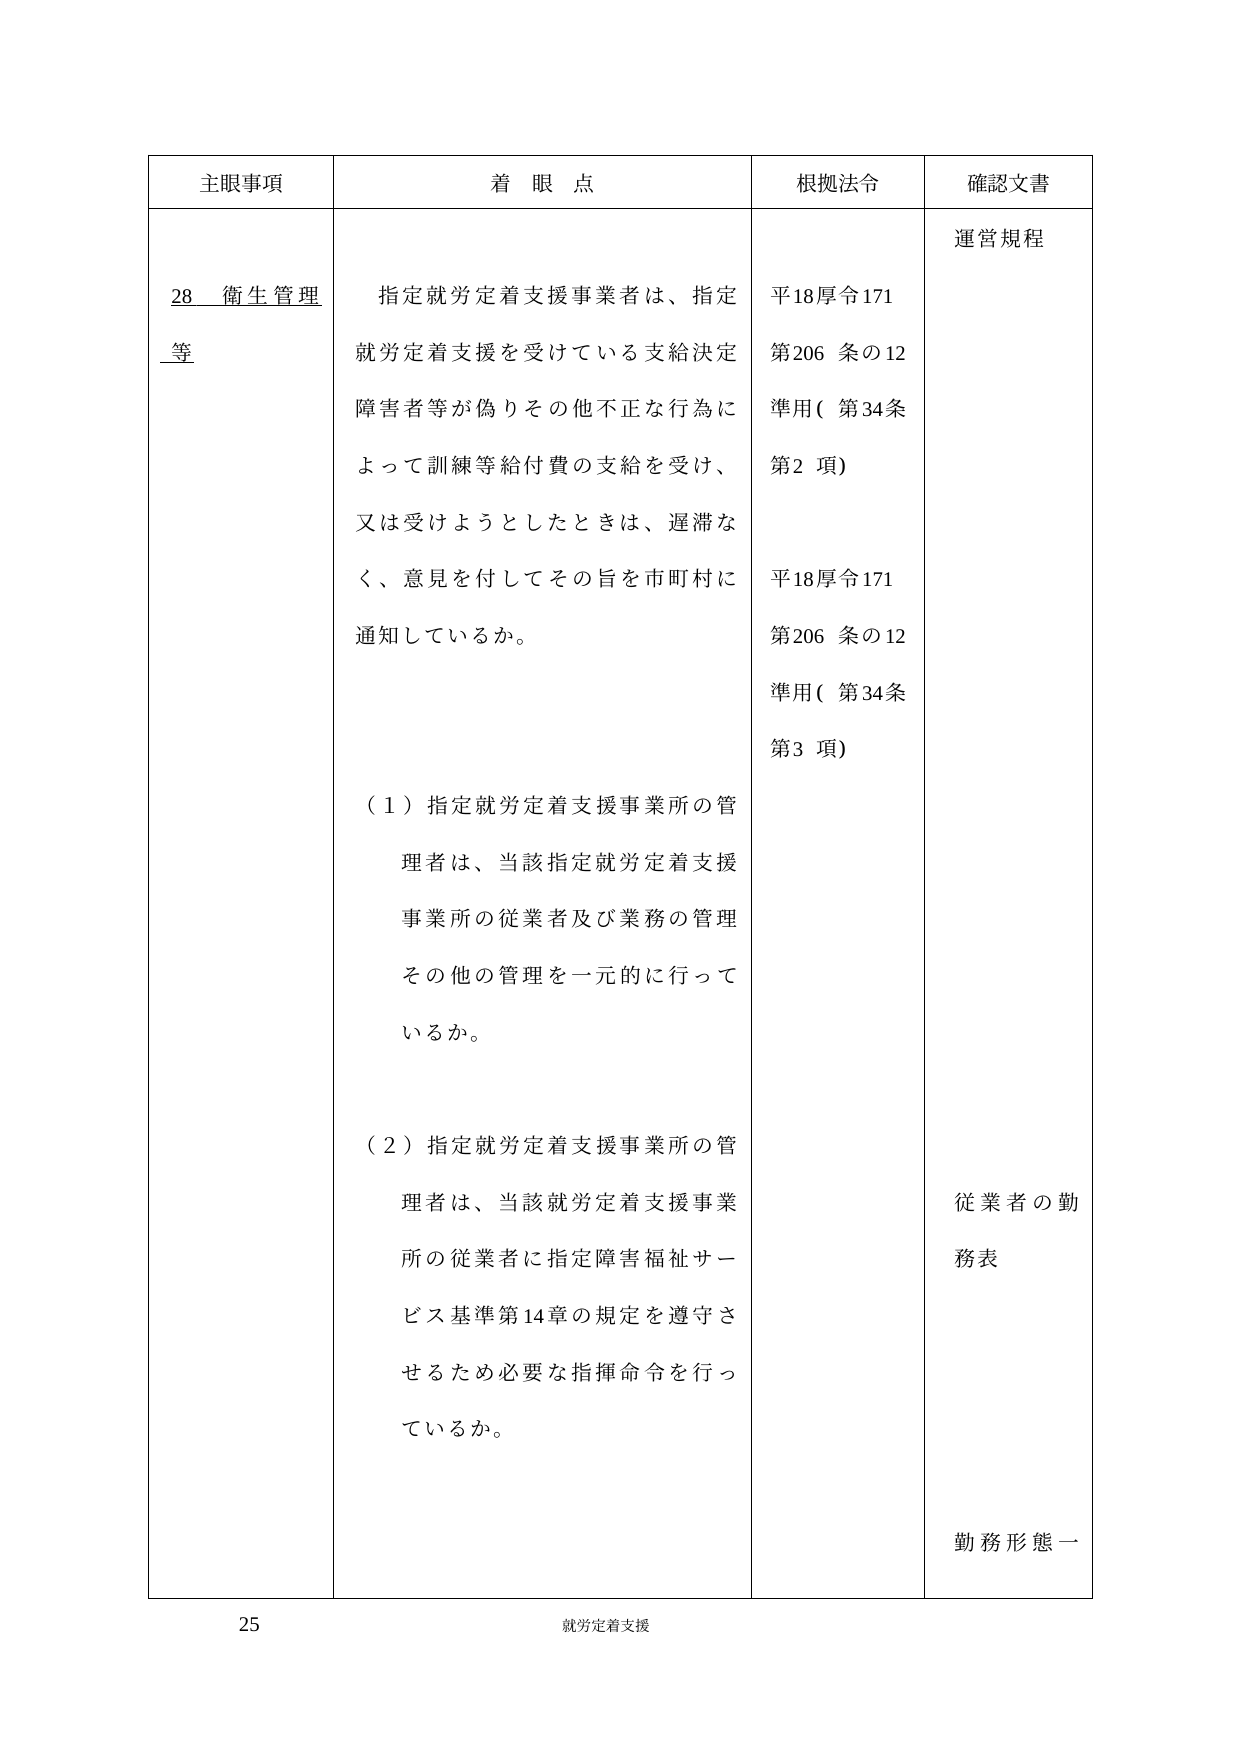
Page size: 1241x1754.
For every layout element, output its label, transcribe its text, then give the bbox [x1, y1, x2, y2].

table_header 根拠法令 [752, 156, 924, 208]
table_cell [149, 209, 333, 1598]
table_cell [334, 209, 751, 1598]
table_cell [752, 209, 924, 1598]
table_header 着 眼 点 [334, 156, 751, 208]
table_header 主眼事項 [149, 156, 333, 208]
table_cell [925, 209, 1092, 1598]
table_header 確認文書 [925, 156, 1092, 208]
